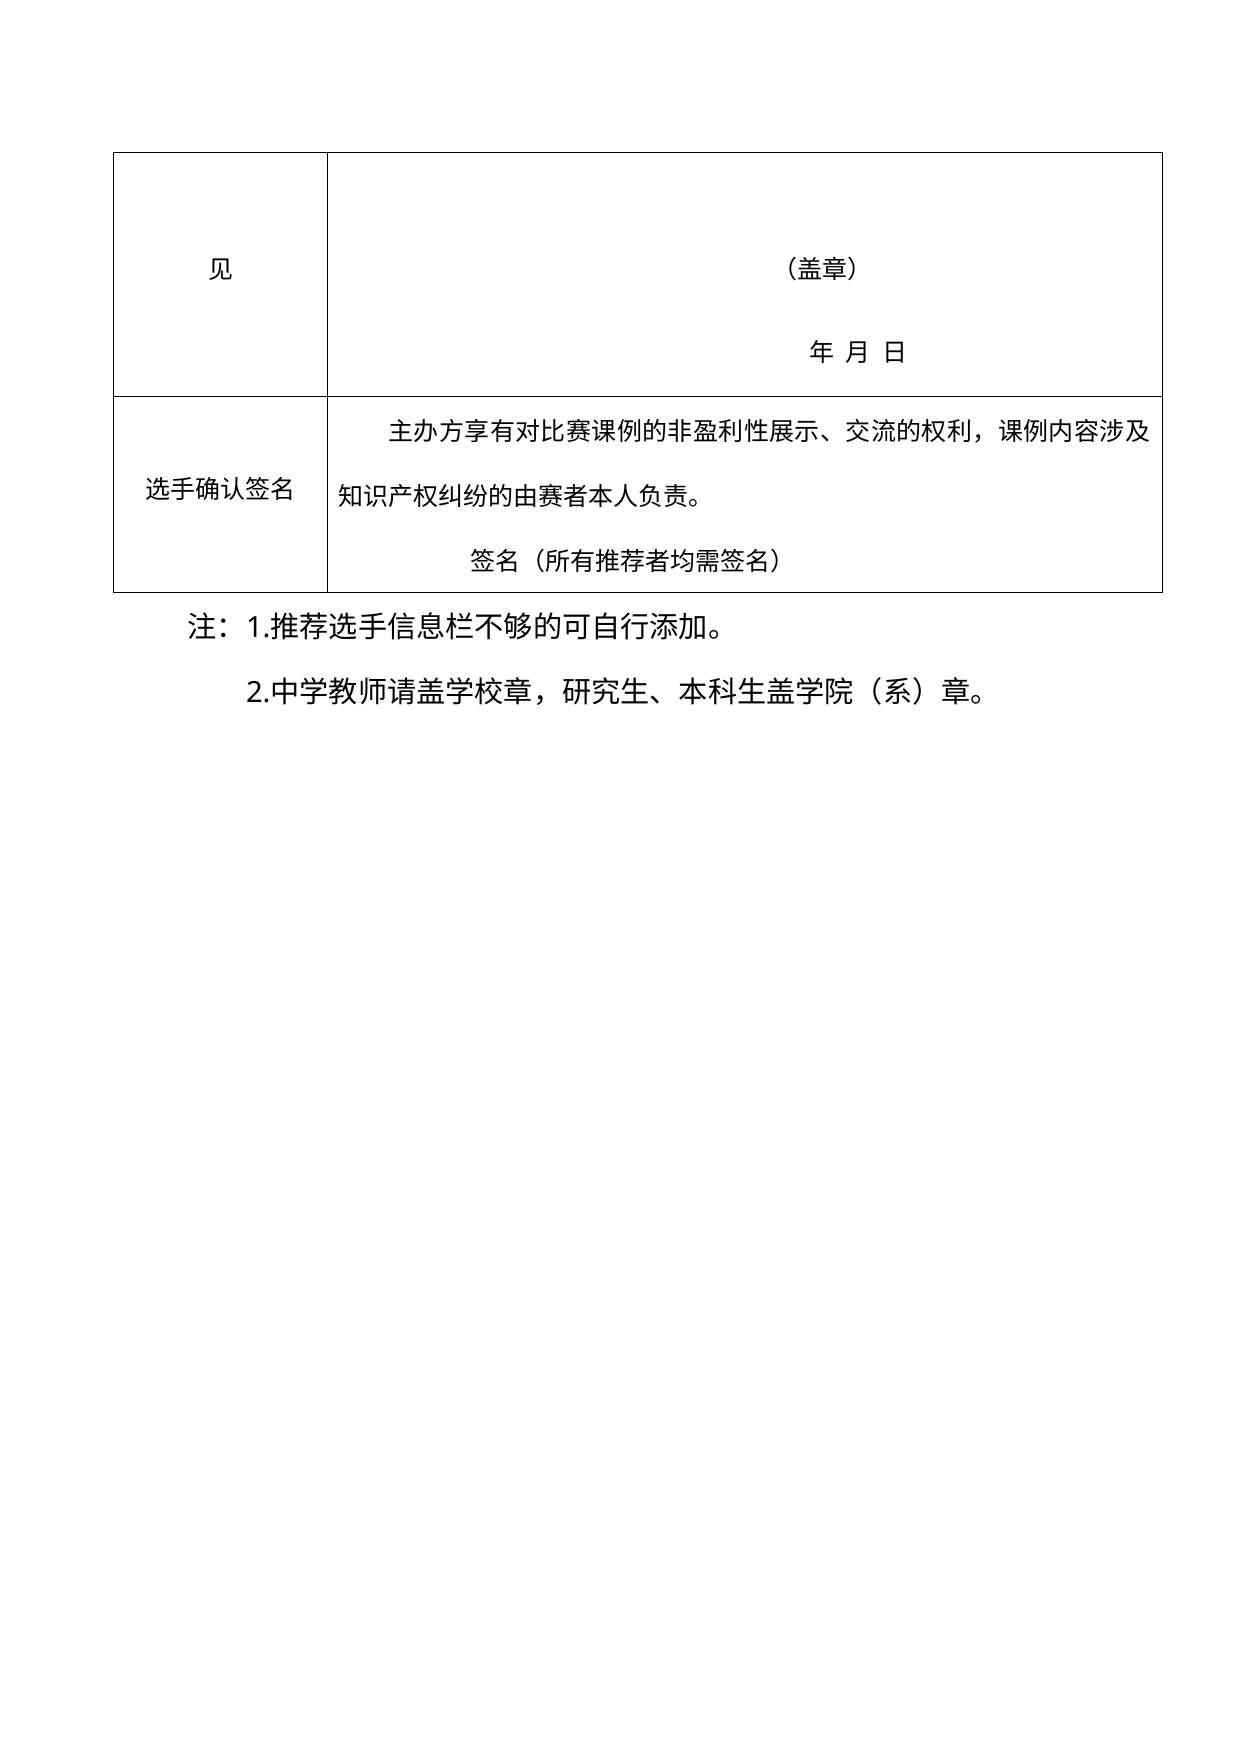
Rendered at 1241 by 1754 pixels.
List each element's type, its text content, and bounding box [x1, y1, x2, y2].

table_cell （盖章） 年 月 日 [328, 153, 1162, 396]
text 2.中学教师请盖学校章，研究生、本科生盖学院（系）章。 [187, 658, 1053, 723]
table_cell 主办方享有对比赛课例的非盈利性展示、交流的权利，课例内容涉及知识产权纠纷的由赛者本人负责。 签名（所有推荐者均需签名） [328, 397, 1162, 592]
table_cell 选手确认签名 [114, 397, 327, 592]
table_cell 学校院系推荐意见 [114, 153, 327, 396]
text 注：1.推荐选手信息栏不够的可自行添加。 [187, 593, 1053, 658]
